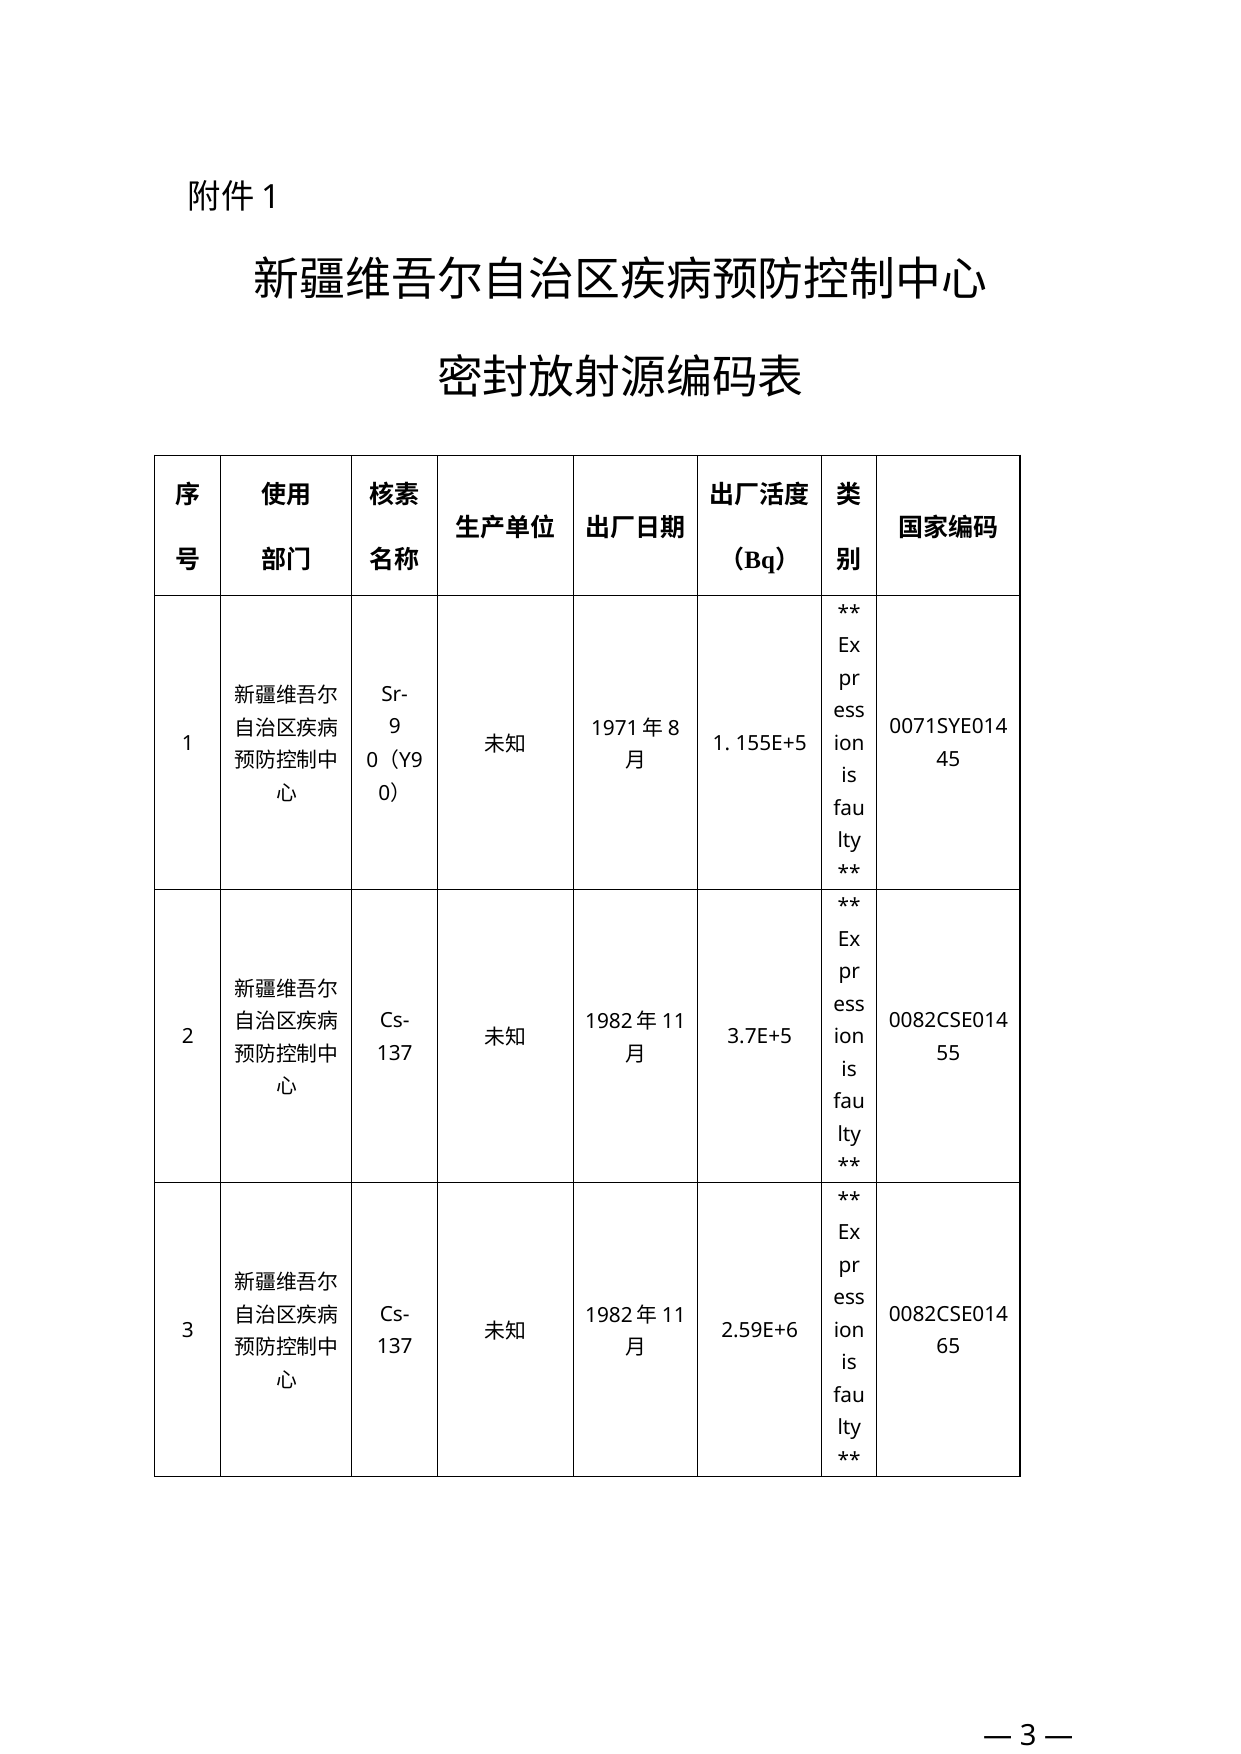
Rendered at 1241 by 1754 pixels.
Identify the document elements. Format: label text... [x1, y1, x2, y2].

table_cell 新疆维吾尔自治区疾病预防控制中心 [221, 1183, 351, 1476]
table_cell V [822, 890, 876, 1182]
table_cell Sr-90（Y90） [352, 596, 437, 888]
table_cell V [822, 596, 876, 888]
text 新疆维吾尔自治区疾病预防控制中心 [187, 227, 1053, 324]
table_cell 3 [155, 1183, 220, 1476]
table_cell Cs-137 [352, 1183, 437, 1476]
table_cell 未知 [438, 890, 573, 1182]
table_cell 0082CSE01455 [877, 890, 1019, 1182]
table_cell 0071SYE01445 [877, 596, 1019, 888]
table_header 类别 [822, 456, 876, 595]
table_cell Cs-137 [352, 890, 437, 1182]
table_cell 1982年11月 [574, 890, 697, 1182]
table_cell 2 [155, 890, 220, 1182]
table_cell 未知 [438, 1183, 573, 1476]
table_cell 0082CSE01465 [877, 1183, 1019, 1476]
table_cell V [822, 1183, 876, 1476]
table_header 出厂日期 [574, 456, 697, 595]
table_cell 1971年8月 [574, 596, 697, 888]
table_cell 3.7E+5 [698, 890, 821, 1182]
table_cell 1982年11月 [574, 1183, 697, 1476]
table_header 使用 部门 [221, 456, 351, 595]
text — 3 — [983, 1714, 1081, 1754]
table_cell 新疆维吾尔自治区疾病预防控制中心 [221, 890, 351, 1182]
table_header 出厂活度 （Bq） [698, 456, 821, 595]
text 密封放射源编码表 [187, 324, 1053, 422]
table_cell 2.59E+6 [698, 1183, 821, 1476]
table_cell 1. 155E+5 [698, 596, 821, 888]
table_cell 1 [155, 596, 220, 888]
table_cell 未知 [438, 596, 573, 888]
table_header 核素 名称 [352, 456, 437, 595]
table_header 序号 [155, 456, 220, 595]
table_cell 新疆维吾尔自治区疾病预防控制中心 [221, 596, 351, 888]
table_header 生产单位 [438, 456, 573, 595]
table_header 国家编码 [877, 456, 1019, 595]
text 附件1 [187, 162, 1053, 227]
